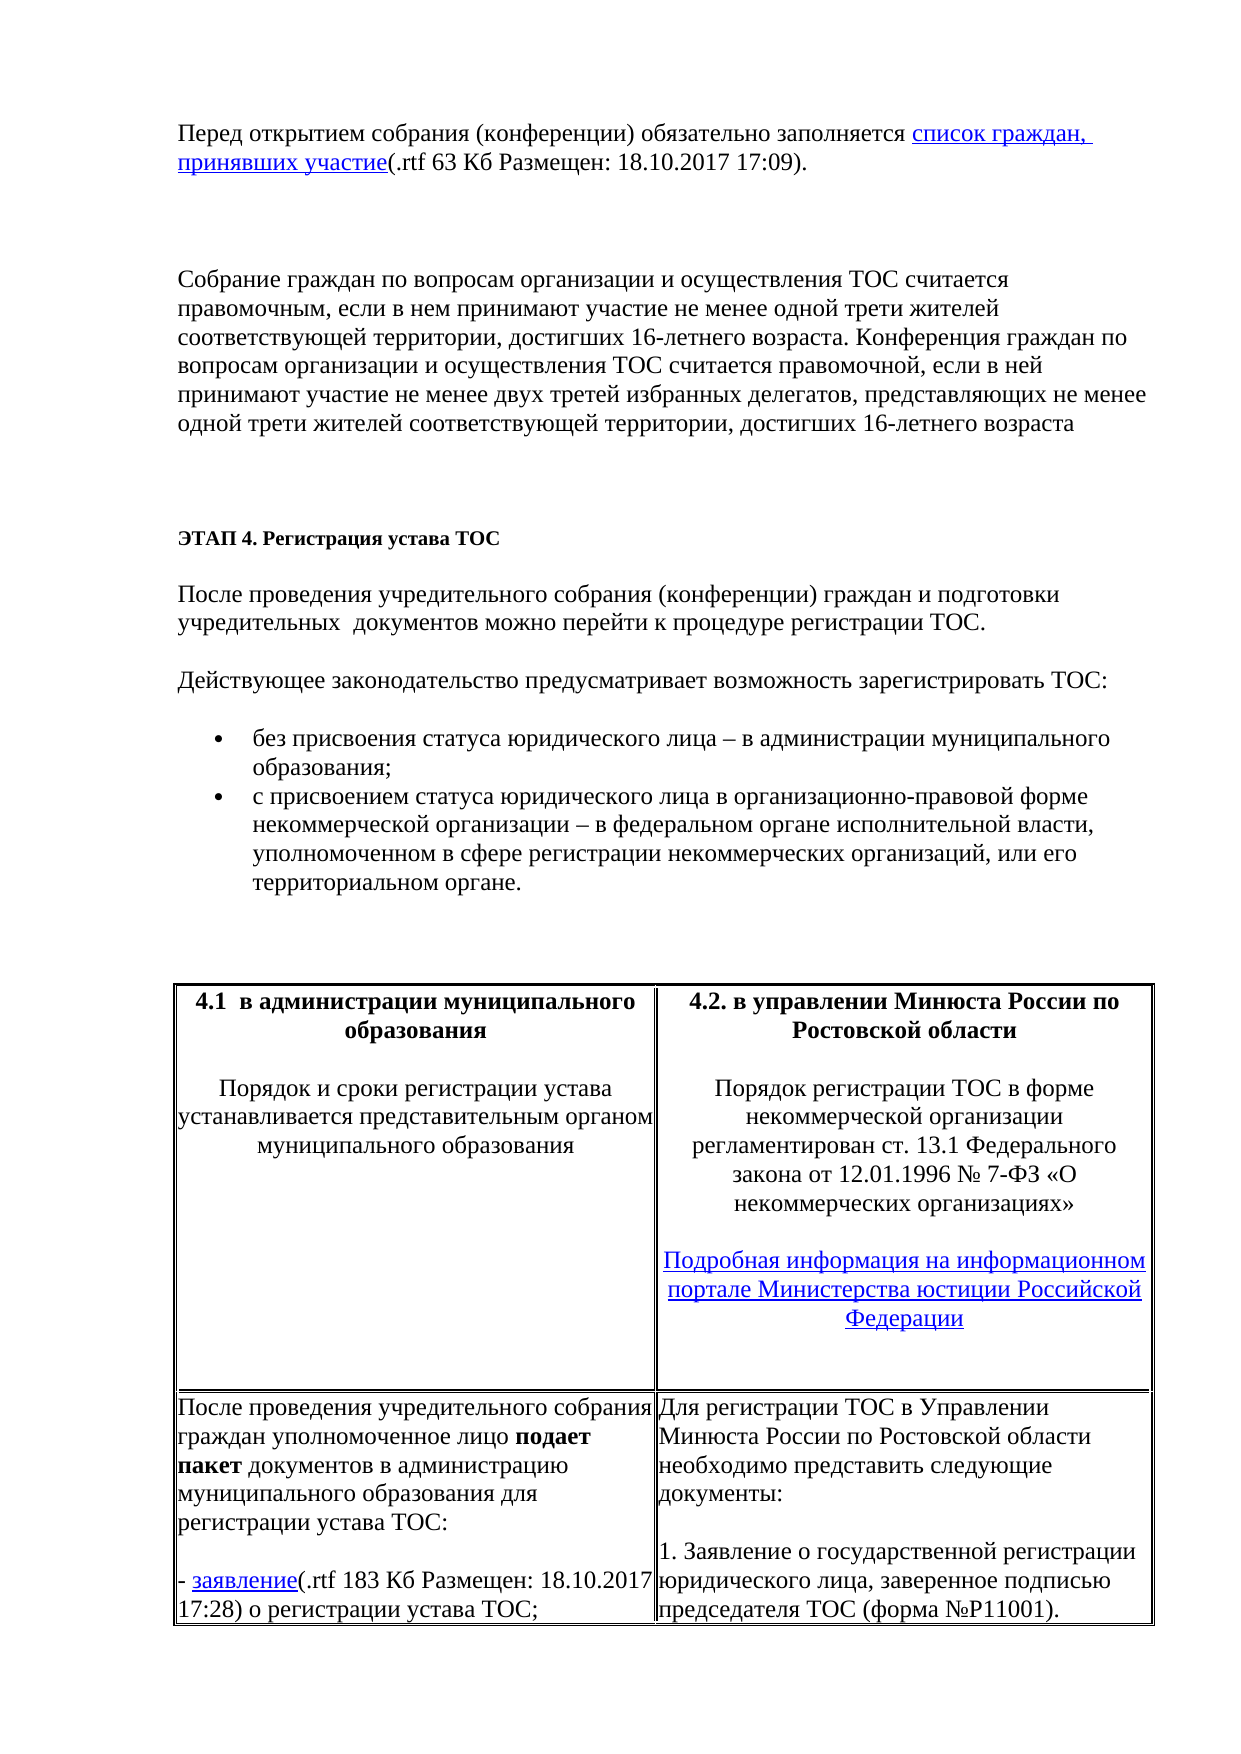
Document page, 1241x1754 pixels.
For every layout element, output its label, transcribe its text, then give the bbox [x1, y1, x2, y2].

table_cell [177, 1389, 656, 1623]
table_header Собрание граждан по вопросам организации и осуществления ТОС считается правомочным, если в нем принимают участие не менее одной трети жителей соответствующей территории, достигших 16-летнего возраста. Конференция граждан по вопросам организации и осуществления ТОС считается правомочной, если в ней принимают участие не менее двух третей избранных делегатов, представляющих не менее одной трети жителей соответствующей территории, достигших 16-летнего возраста [176, 263, 1159, 438]
list с присвоением статуса юридического лица в организационно-правовой форме некоммерческой организации – в федеральном органе исполнительной власти, уполномоченном в сфере регистрации некоммерческих организаций, или его территориальном органе. [215, 781, 1152, 896]
text Действующее законодательство предусматривает возможность зарегистрировать ТОС: [177, 665, 1152, 694]
text Перед открытием собрания (конференции) обязательно заполняется список граждан, принявших участие(.rtf 63 Кб Размещен: 18.10.2017 17:09). [177, 118, 1152, 176]
text ЭТАП 4. Регистрация устава ТОС [177, 525, 1152, 549]
table_header 4.2. в управлении Минюста России по Ростовской области Порядок регистрации ТОС в форме некоммерческой организации регламентирован ст. 13.1 Федерального закона от 12.01.1996 № 7-ФЗ «О некоммерческих организациях» Подробная информация на информационном портале Министерства юстиции Российской Федерации [656, 986, 1151, 1389]
table_header 4.1 в администрации муниципального образования Порядок и сроки регистрации устава устанавливается представительным органом муниципального образования [177, 985, 656, 1389]
text После проведения учредительного собрания (конференции) граждан и подготовки учредительных документов можно перейти к процедуре регистрации ТОС. [177, 579, 1152, 636]
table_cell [656, 1389, 1152, 1623]
list без присвоения статуса юридического лица – в администрации муниципального образования; [215, 723, 1152, 781]
